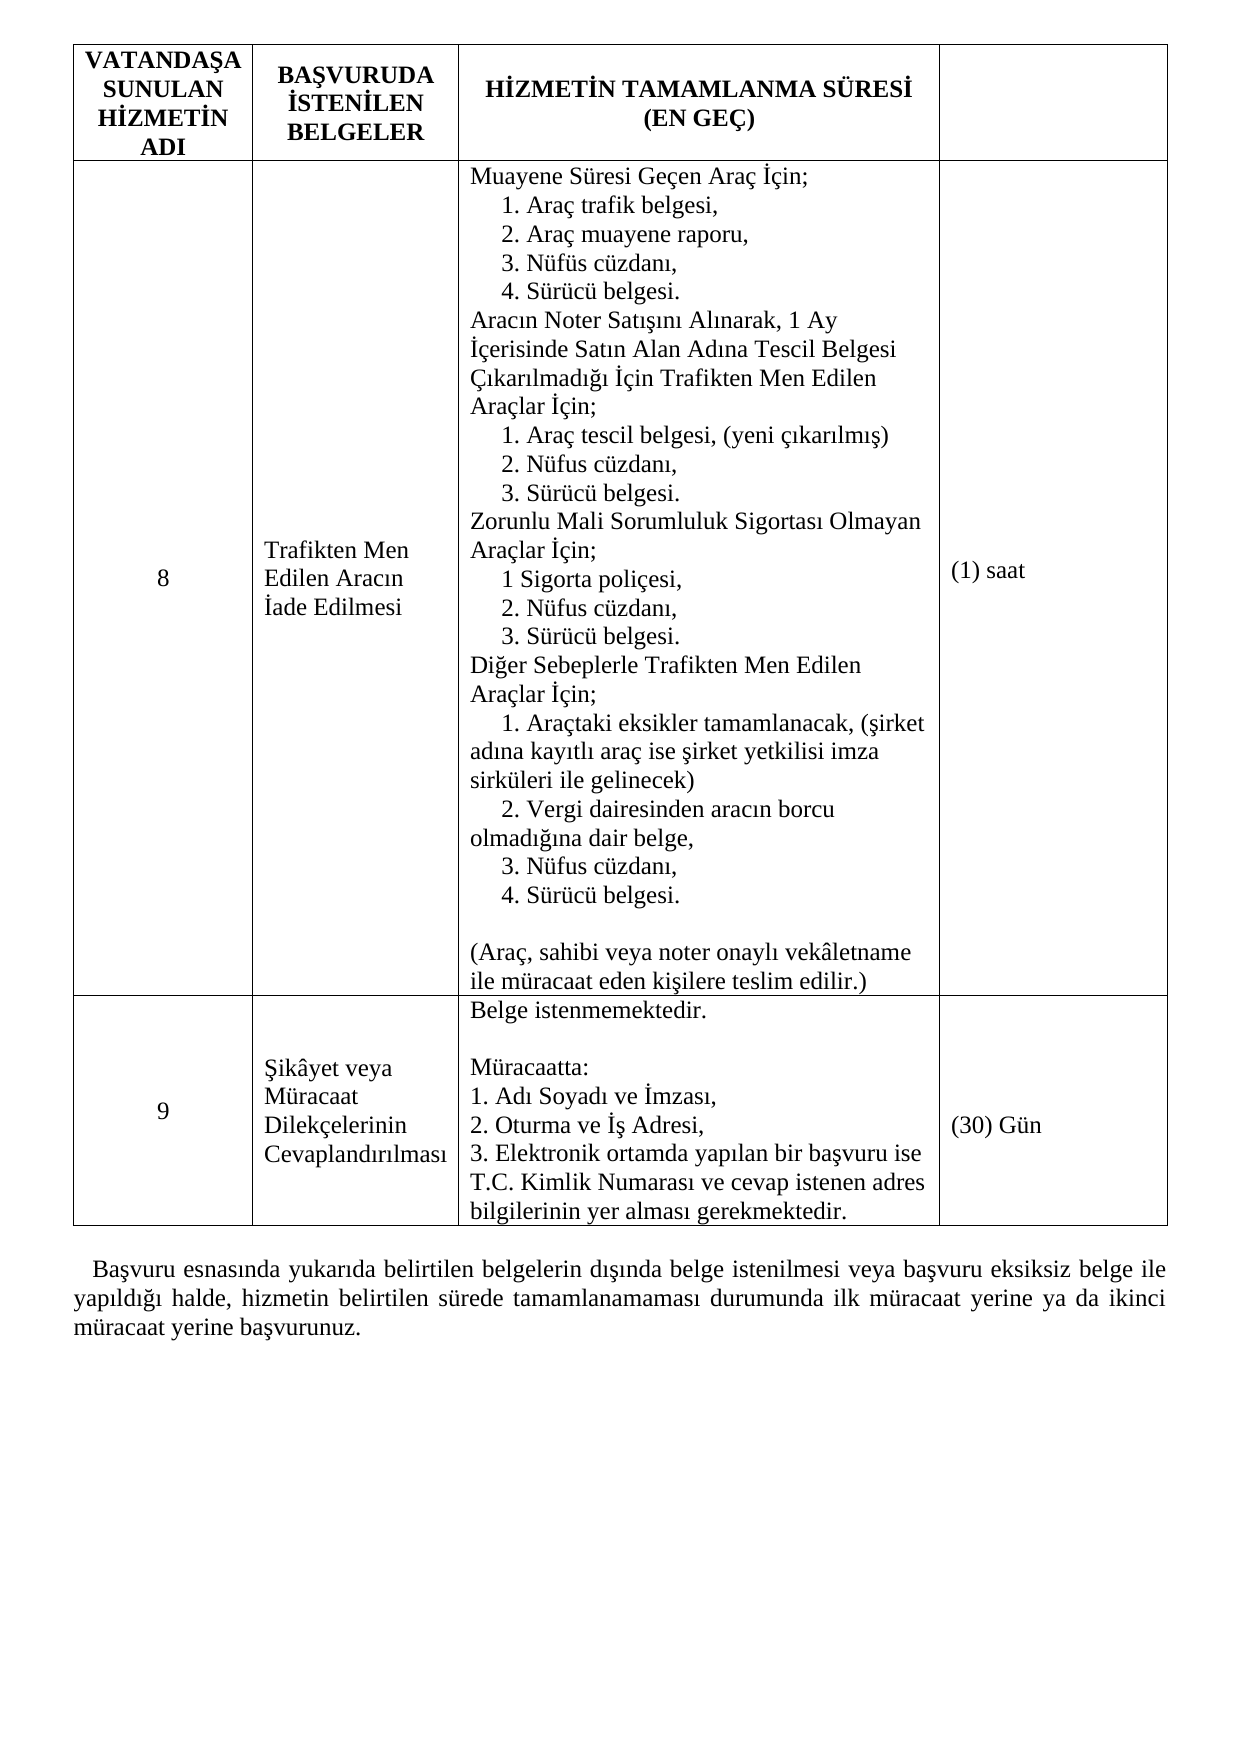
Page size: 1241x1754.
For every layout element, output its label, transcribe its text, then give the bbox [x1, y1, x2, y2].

table_header [940, 45, 1167, 160]
table_cell Belge istenmemektedir. Müracaatta: 1. Adı Soyadı ve İmzası, 2. Oturma ve İş Adresi, 3. Elektronik ortamda yapılan bir başvuru ise T.C. Kimlik Numarası ve cevap istenen adres bilgilerinin yer alması gerekmektedir. [459, 996, 939, 1225]
table_cell Trafikten Men Edilen Aracın İade Edilmesi [253, 161, 458, 994]
table_cell (1) saat [940, 161, 1167, 994]
table_header Başvuru esnasında yukarıda belirtilen belgelerin dışında belge istenilmesi veya başvuru eksiksiz belge ile yapıldığı halde, hizmetin belirtilen sürede tamamlanamaması durumunda ilk müracaat yerine ya da ikinci müracaat yerine başvurunuz. [73, 1255, 1167, 1341]
table_cell 8 [74, 161, 252, 994]
table_cell 9 [74, 996, 252, 1225]
table_cell Şikâyet veya Müracaat Dilekçelerinin Cevaplandırılması [253, 996, 458, 1225]
table_cell (30) Gün [940, 996, 1167, 1225]
table_header BAŞVURUDA İSTENİLEN BELGELER [253, 45, 458, 160]
table_header VATANDAŞA SUNULAN HİZMETİN ADI [74, 45, 252, 160]
table_cell Muayene Süresi Geçen Araç İçin; 1. Araç trafik belgesi, 2. Araç muayene raporu, 3. Nüfüs cüzdanı, 4. Sürücü belgesi. Aracın Noter Satışını Alınarak, 1 Ay İçerisinde Satın Alan Adına Tescil Belgesi Çıkarılmadığı İçin Trafikten Men Edilen Araçlar İçin; 1. Araç tescil belgesi, (yeni çıkarılmış) 2. Nüfus cüzdanı, 3. Sürücü belgesi. Zorunlu Mali Sorumluluk Sigortası Olmayan Araçlar İçin; 1 Sigorta poliçesi, 2. Nüfus cüzdanı, 3. Sürücü belgesi. Diğer Sebeplerle Trafikten Men Edilen Araçlar İçin; 1. Araçtaki eksikler tamamlanacak, (şirket adına kayıtlı araç ise şirket yetkilisi imza sirküleri ile gelinecek) 2. Vergi dairesinden aracın borcu olmadığına dair belge, 3. Nüfus cüzdanı, 4. Sürücü belgesi. (Araç, sahibi veya noter onaylı vekâletname ile müracaat eden kişilere teslim edilir.) [459, 161, 939, 994]
table_header HİZMETİN TAMAMLANMA SÜRESİ (EN GEÇ) [459, 45, 939, 160]
